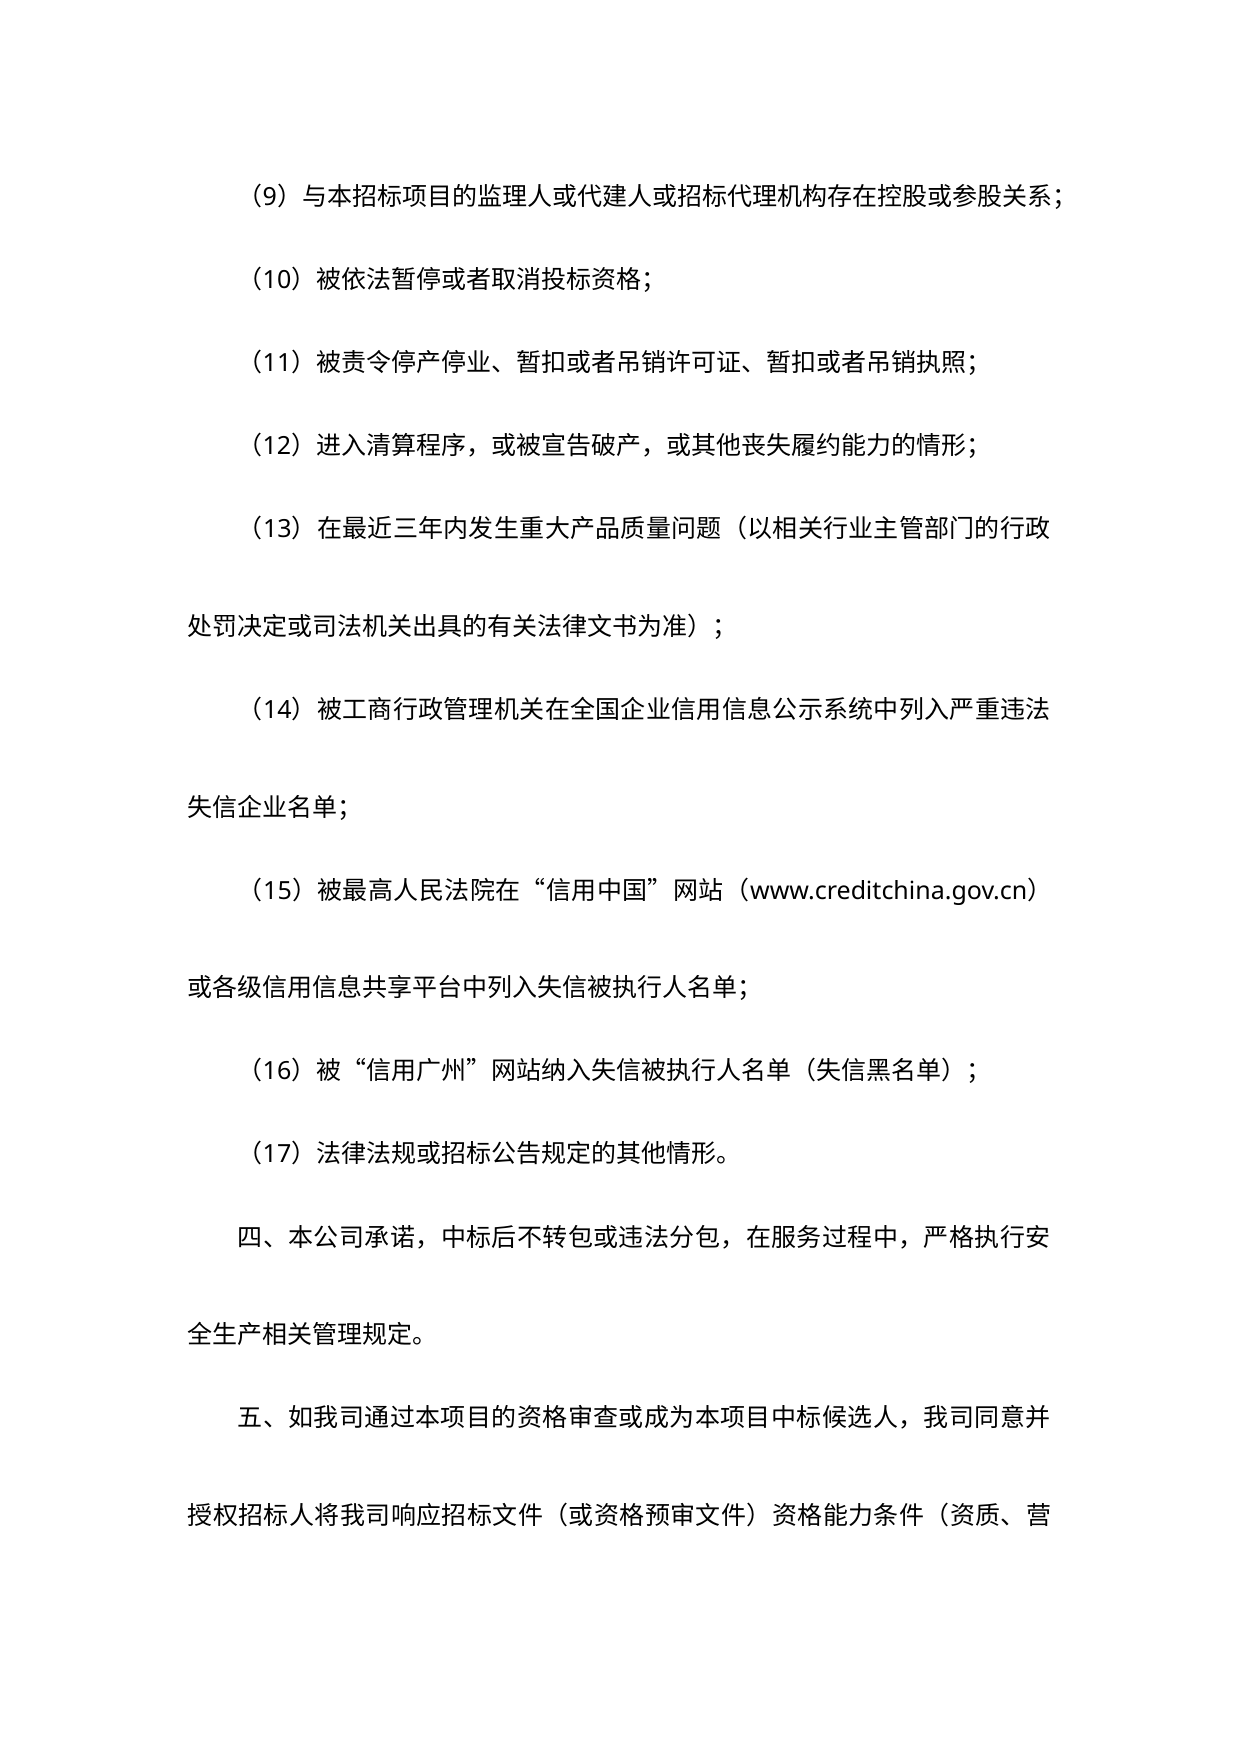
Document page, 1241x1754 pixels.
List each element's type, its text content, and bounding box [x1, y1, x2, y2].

text （14）被工商行政管理机关在全国企业信用信息公示系统中列入严重违法失信企业名单； [187, 675, 1053, 838]
text （10）被依法暂停或者取消投标资格； [187, 245, 1053, 310]
text （9）与本招标项目的监理人或代建人或招标代理机构存在控股或参股关系； [187, 162, 1053, 227]
text （12）进入清算程序，或被宣告破产，或其他丧失履约能力的情形； [187, 411, 1053, 476]
text （16）被“信用广州”网站纳入失信被执行人名单（失信黑名单）； [187, 1036, 1053, 1101]
text （15）被最高人民法院在“信用中国”网站（www.creditchina.gov.cn）或各级信用信息共享平台中列入失信被执行人名单； [187, 856, 1053, 1018]
text （11）被责令停产停业、暂扣或者吊销许可证、暂扣或者吊销执照； [187, 328, 1053, 393]
text （13）在最近三年内发生重大产品质量问题（以相关行业主管部门的行政处罚决定或司法机关出具的有关法律文书为准）； [187, 494, 1053, 657]
text （17）法律法规或招标公告规定的其他情形。 [187, 1119, 1053, 1184]
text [187, 1383, 1053, 1546]
text 四、本公司承诺，中标后不转包或违法分包，在服务过程中，严格执行安全生产相关管理规定。 [187, 1203, 1053, 1365]
